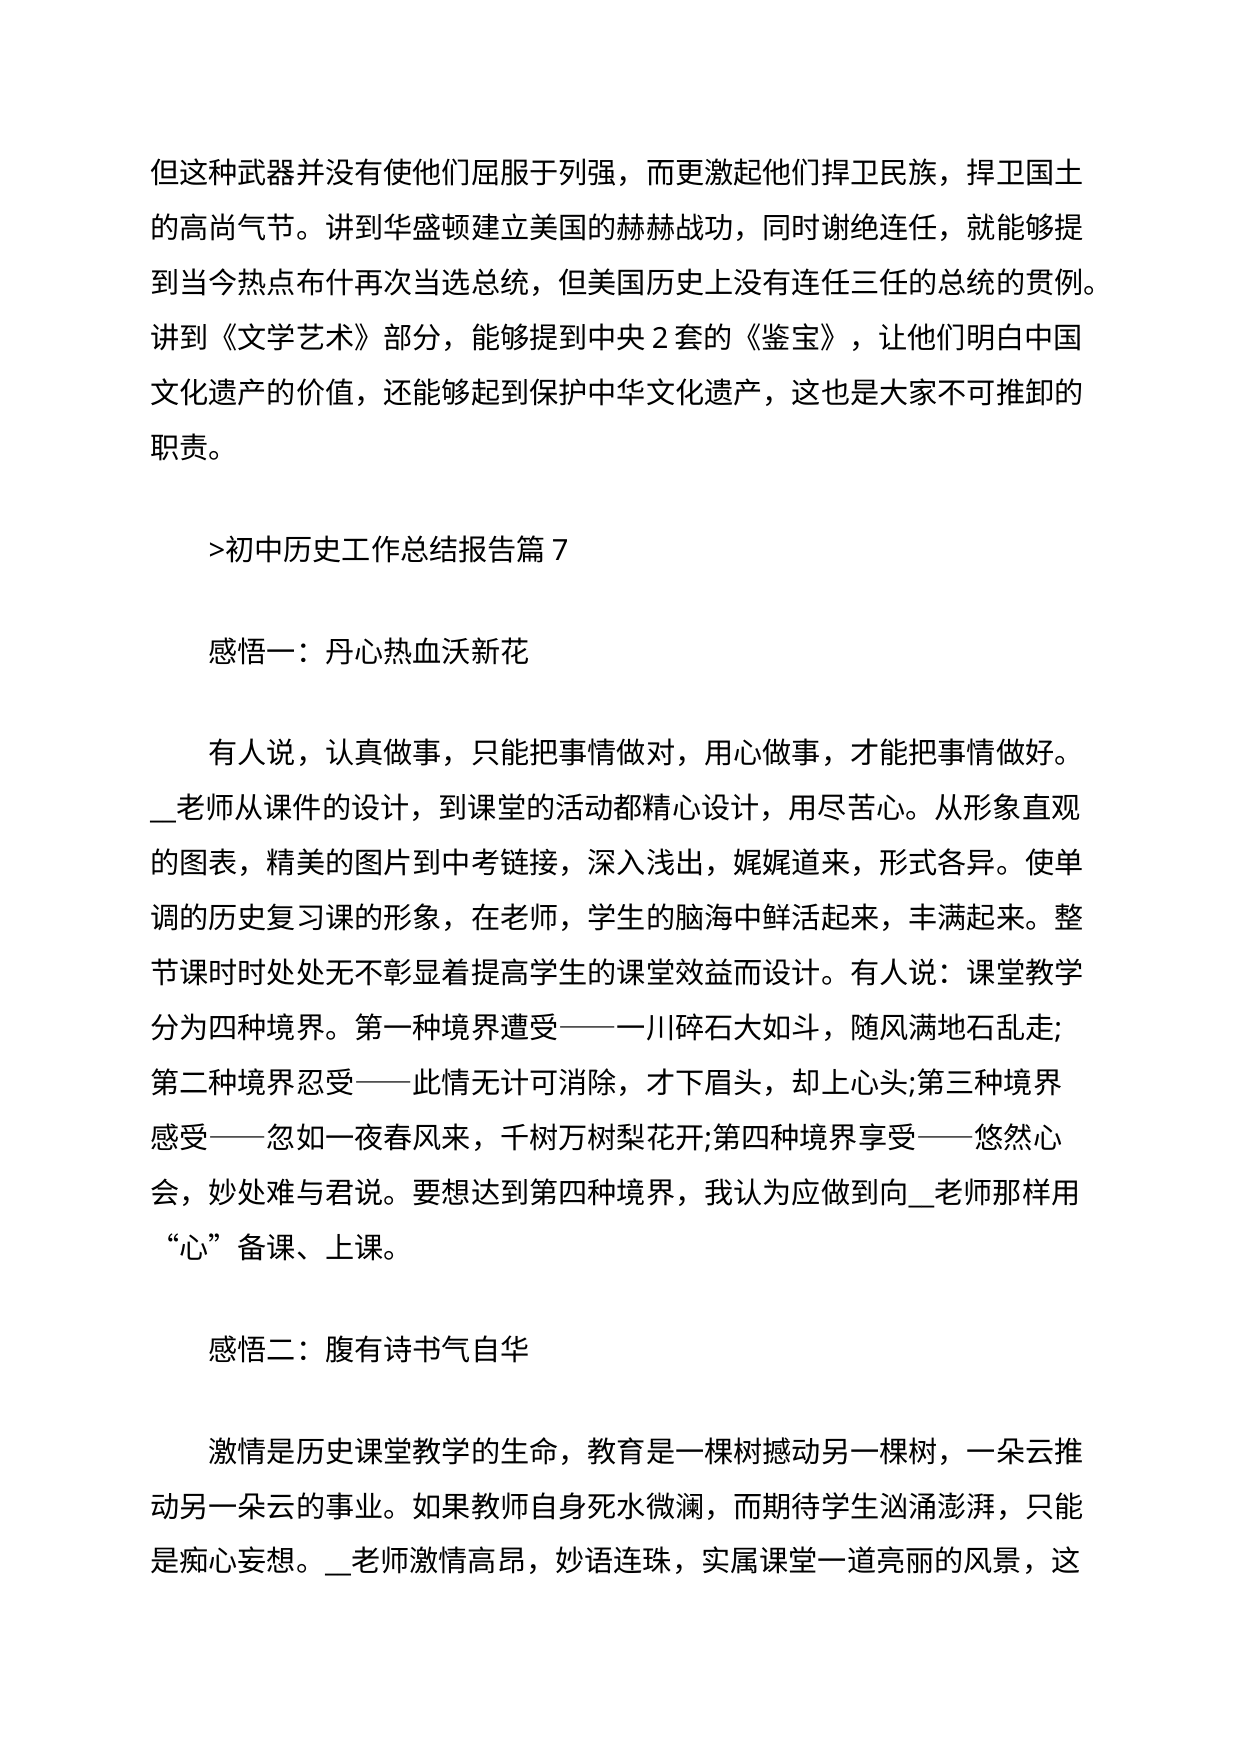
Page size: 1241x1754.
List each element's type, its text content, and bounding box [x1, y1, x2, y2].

text >初中历史工作总结报告篇7 [150, 526, 1090, 569]
text 感悟一：丹心热血沃新花 [150, 628, 1090, 671]
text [150, 150, 1090, 467]
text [150, 1428, 1090, 1580]
text 感悟二：腹有诗书气自华 [150, 1326, 1090, 1369]
text 有人说，认真做事，只能把事情做对，用心做事，才能把事情做好。__老师从课件的设计，到课堂的活动都精心设计，用尽苦心。从形象直观的图表，精美的图片到中考链接，深入浅出，娓娓道来，形式各异。使单调的历史复习课的形象，在老师，学生的脑海中鲜活起来，丰满起来。整节课时时处处无不彰显着提高学生的课堂效益而设计。有人说：课堂教学分为四种境界。第一种境界遭受——一川碎石大如斗，随风满地石乱走;第二种境界忍受——此情无计可消除，才下眉头，却上心头;第三种境界感受——忽如一夜春风来，千树万树梨花开;第四种境界享受——悠然心会，妙处难与君说。要想达到第四种境界，我认为应做到向__老师那样用“心”备课、上课。 [150, 730, 1090, 1267]
